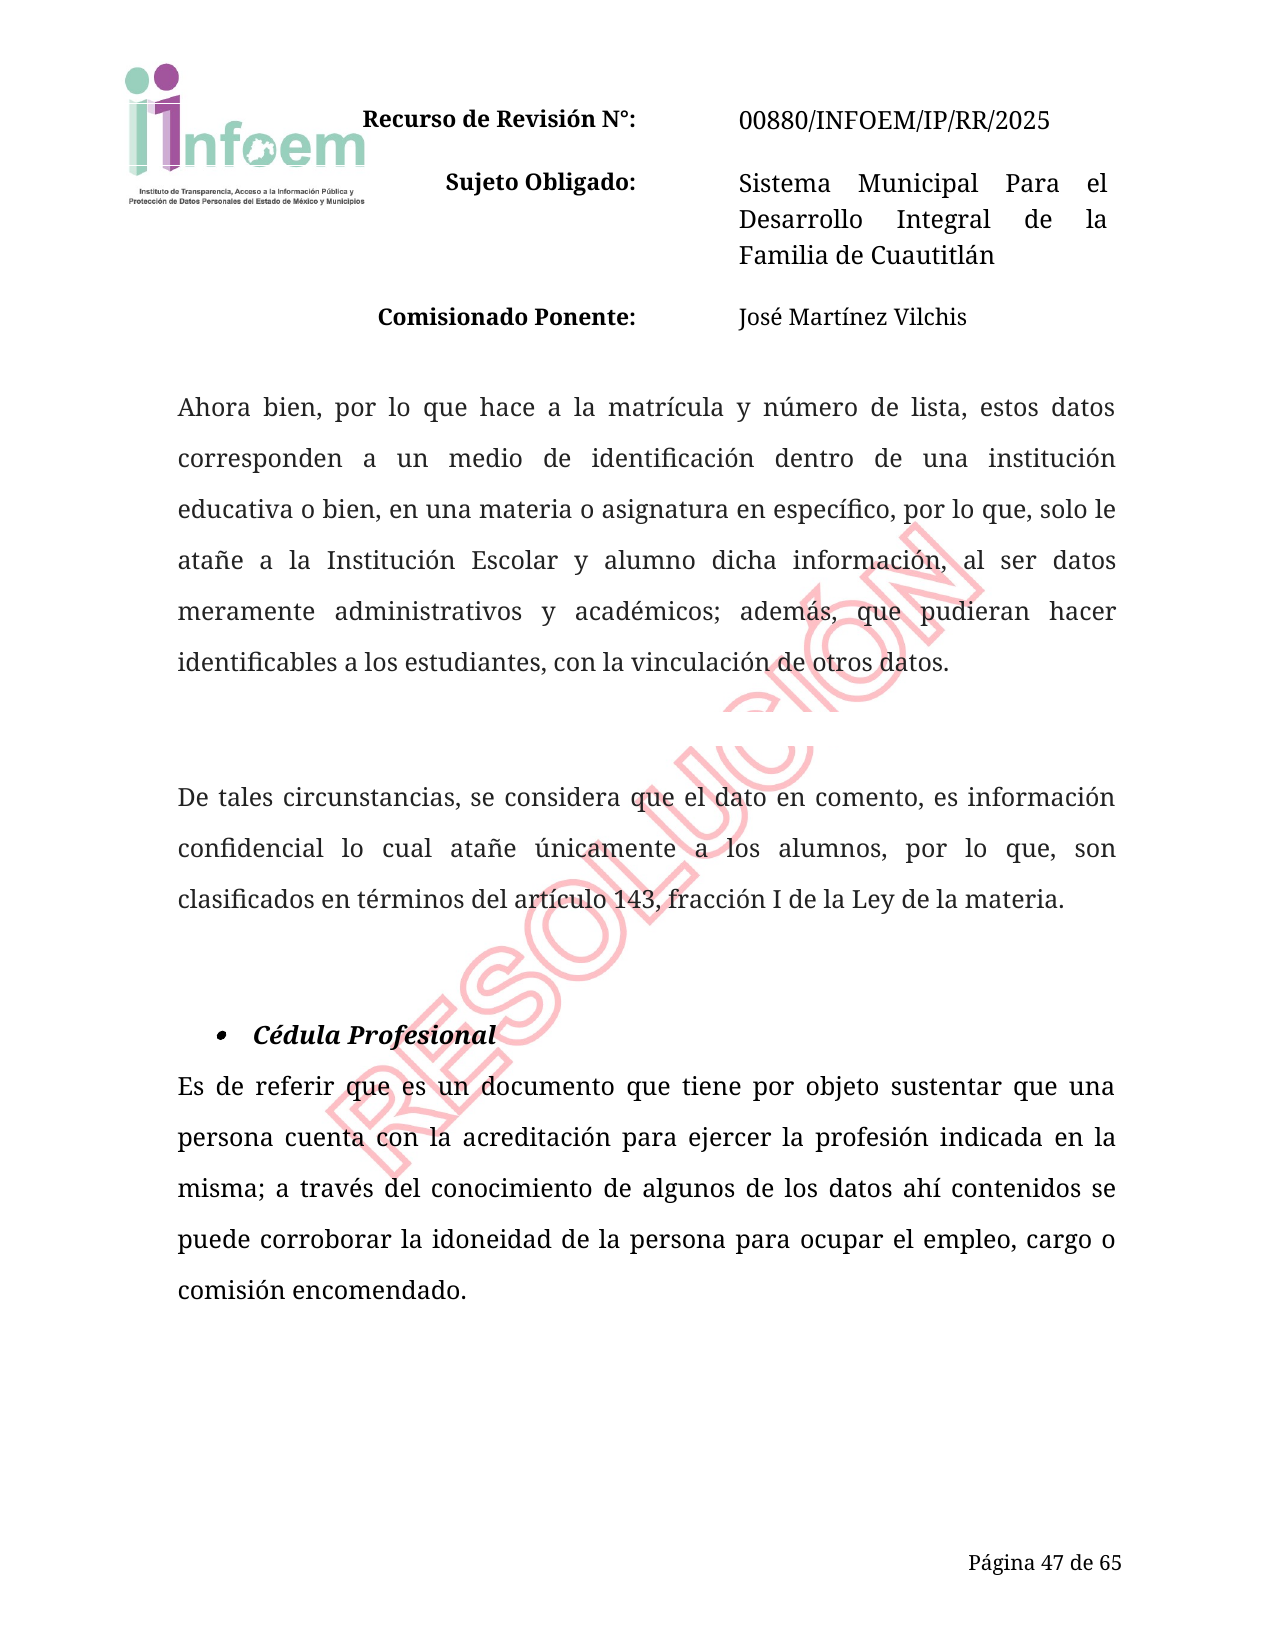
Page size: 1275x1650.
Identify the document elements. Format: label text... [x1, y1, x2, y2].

picture [6, 3, 1271, 1650]
text Es de referir que es un documento que tiene por objeto sustentar que una persona cuenta con la acreditación para ejercer la profesión indicada en la misma; a través del conocimiento de algunos de los datos ahí contenidos se puede corroborar la idoneidad de la persona para ocupar el empleo, cargo o comisión encomendado. [177, 1068, 1117, 1307]
list Cédula Profesional [215, 1017, 1117, 1051]
text De tales circunstancias, se considera que el dato en comento, es información confidencial lo cual atañe únicamente a los alumnos, por lo que, son clasificados en términos del artículo 143, fracción I de la Ley de la materia. [177, 780, 1117, 916]
text Ahora bien, por lo que hace a la matrícula y número de lista, estos datos corresponden a un medio de identificación dentro de una institución educativa o bien, en una materia o asignatura en específico, por lo que, solo le atañe a la Institución Escolar y alumno dicha información, al ser datos meramente administrativos y académicos; además, que pudieran hacer identificables a los estudiantes, con la vinculación de otros datos. [177, 389, 1117, 678]
